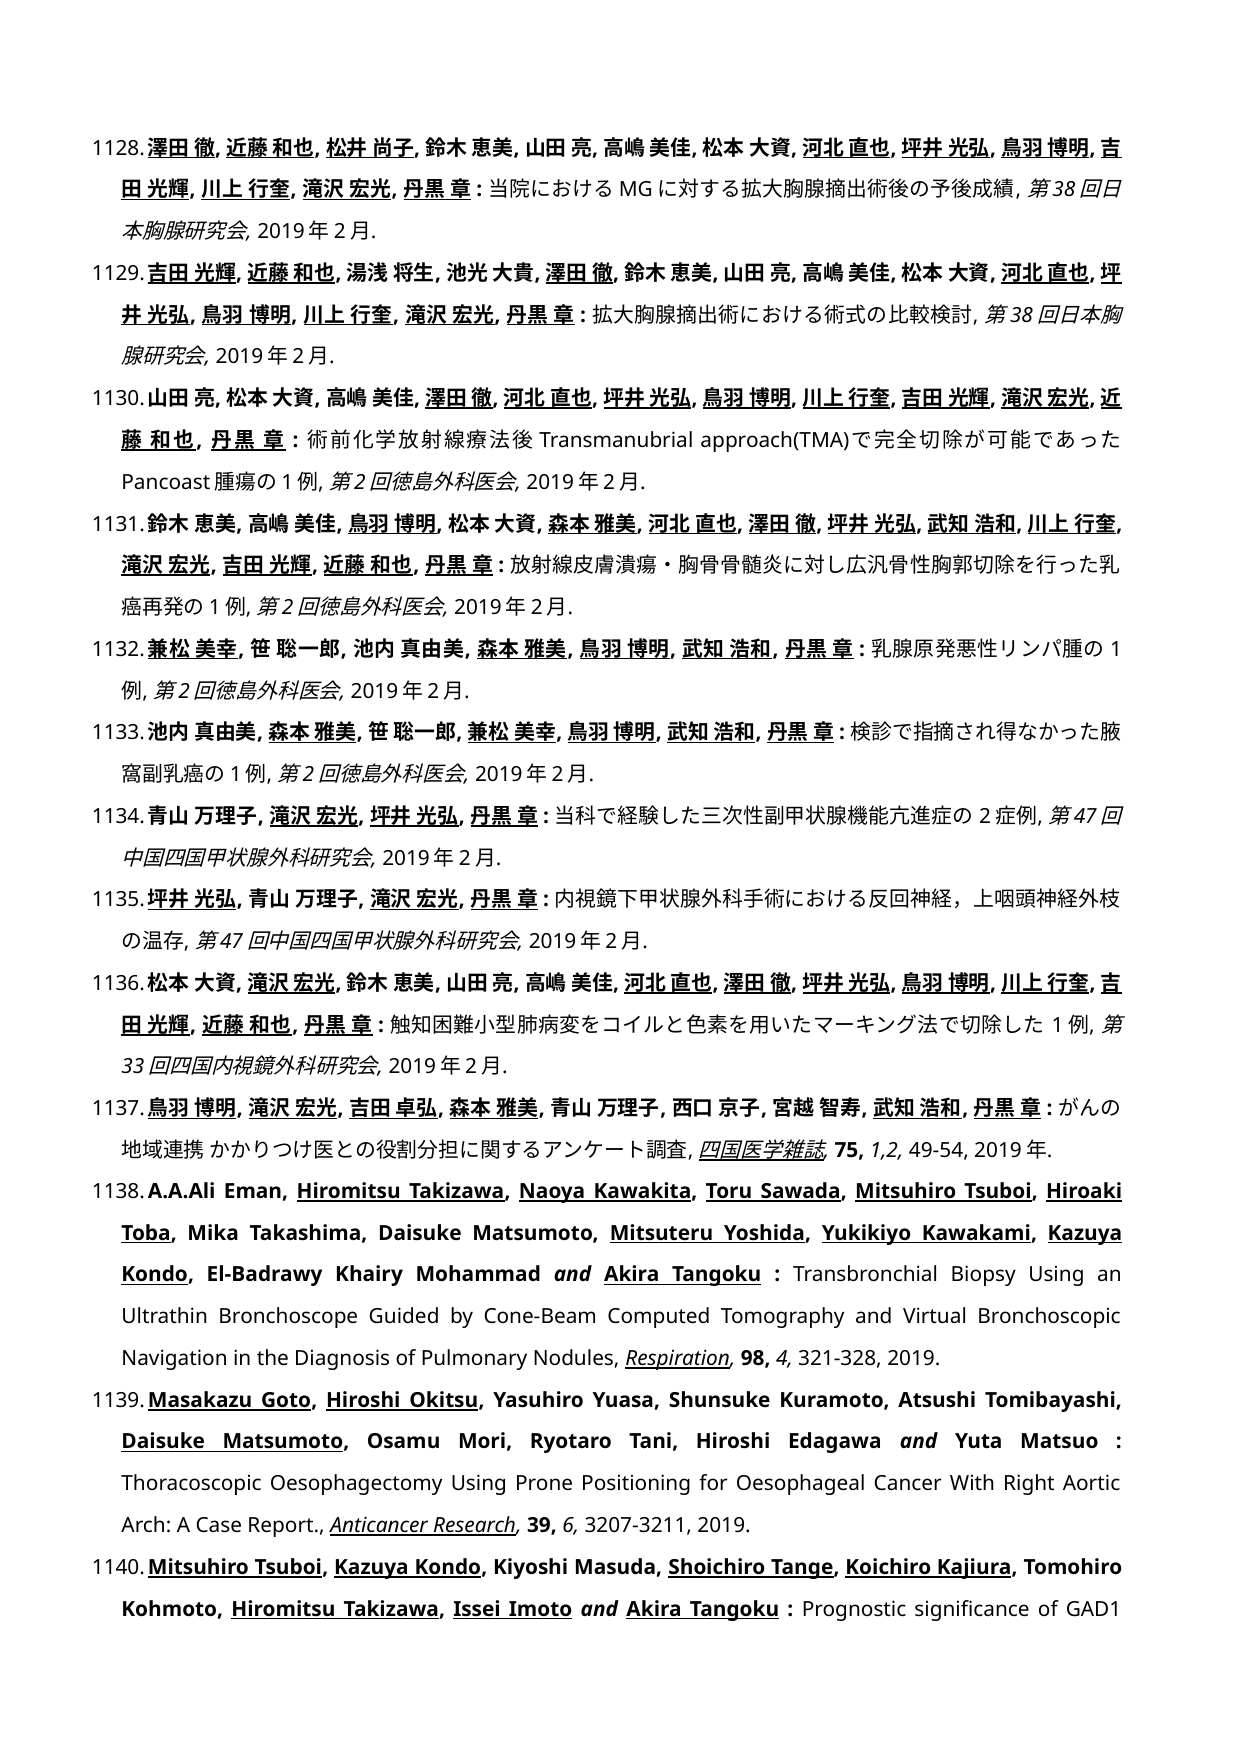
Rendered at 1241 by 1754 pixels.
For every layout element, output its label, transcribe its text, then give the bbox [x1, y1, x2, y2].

list 山田 亮, 松本 大資, 高嶋 美佳, 澤田 徹, 河北 直也, 坪井 光弘, 鳥羽 博明, 川上 行奎, 吉田 光輝, 滝沢 宏光, 近藤 和也, 丹黒 章 : 術前化学放射線療法後Transmanubrial approach(TMA)で完全切除が可能であったPancoast腫瘍の1例, 第2回徳島外科医会, 2019年2月. [92, 376, 1122, 501]
list 鈴木 恵美, 高嶋 美佳, 鳥羽 博明, 松本 大資, 森本 雅美, 河北 直也, 澤田 徹, 坪井 光弘, 武知 浩和, 川上 行奎, 滝沢 宏光, 吉田 光輝, 近藤 和也, 丹黒 章 : 放射線皮膚潰瘍・胸骨骨髄炎に対し広汎骨性胸郭切除を行った乳癌再発の1例, 第2回徳島外科医会, 2019年2月. [92, 501, 1122, 626]
list 青山 万理子, 滝沢 宏光, 坪井 光弘, 丹黒 章 : 当科で経験した三次性副甲状腺機能亢進症の2症例, 第47回中国四国甲状腺外科研究会, 2019年2月. [92, 793, 1122, 877]
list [92, 1545, 1122, 1629]
list Masakazu Goto, Hiroshi Okitsu, Yasuhiro Yuasa, Shunsuke Kuramoto, Atsushi Tomibayashi, Daisuke Matsumoto, Osamu Mori, Ryotaro Tani, Hiroshi Edagawa and Yuta Matsuo : Thoracoscopic Oesophagectomy Using Prone Positioning for Oesophageal Cancer With Right Aortic Arch: A Case Report., Anticancer Research, 39, 6, 3207-3211, 2019. [92, 1378, 1122, 1545]
list 坪井 光弘, 青山 万理子, 滝沢 宏光, 丹黒 章 : 内視鏡下甲状腺外科手術における反回神経，上咽頭神経外枝の温存, 第47回中国四国甲状腺外科研究会, 2019年2月. [92, 877, 1122, 961]
list 吉田 光輝, 近藤 和也, 湯浅 将生, 池光 大貴, 澤田 徹, 鈴木 恵美, 山田 亮, 高嶋 美佳, 松本 大資, 河北 直也, 坪井 光弘, 鳥羽 博明, 川上 行奎, 滝沢 宏光, 丹黒 章 : 拡大胸腺摘出術における術式の比較検討, 第38回日本胸腺研究会, 2019年2月. [92, 250, 1122, 376]
list 池内 真由美, 森本 雅美, 笹 聡一郎, 兼松 美幸, 鳥羽 博明, 武知 浩和, 丹黒 章 : 検診で指摘され得なかった腋窩副乳癌の1例, 第2回徳島外科医会, 2019年2月. [92, 710, 1122, 793]
list A.A.Ali Eman, Hiromitsu Takizawa, Naoya Kawakita, Toru Sawada, Mitsuhiro Tsuboi, Hiroaki Toba, Mika Takashima, Daisuke Matsumoto, Mitsuteru Yoshida, Yukikiyo Kawakami, Kazuya Kondo, El-Badrawy Khairy Mohammad and Akira Tangoku : Transbronchial Biopsy Using an Ultrathin Bronchoscope Guided by Cone-Beam Computed Tomography and Virtual Bronchoscopic Navigation in the Diagnosis of Pulmonary Nodules, Respiration, 98, 4, 321-328, 2019. [92, 1169, 1122, 1378]
list 松本 大資, 滝沢 宏光, 鈴木 恵美, 山田 亮, 高嶋 美佳, 河北 直也, 澤田 徹, 坪井 光弘, 鳥羽 博明, 川上 行奎, 吉田 光輝, 近藤 和也, 丹黒 章 : 触知困難小型肺病変をコイルと色素を用いたマーキング法で切除した1例, 第33回四国内視鏡外科研究会, 2019年2月. [92, 961, 1122, 1086]
list 兼松 美幸, 笹 聡一郎, 池内 真由美, 森本 雅美, 鳥羽 博明, 武知 浩和, 丹黒 章 : 乳腺原発悪性リンパ腫の1例, 第2回徳島外科医会, 2019年2月. [92, 626, 1122, 710]
list 澤田 徹, 近藤 和也, 松井 尚子, 鈴木 恵美, 山田 亮, 高嶋 美佳, 松本 大資, 河北 直也, 坪井 光弘, 鳥羽 博明, 吉田 光輝, 川上 行奎, 滝沢 宏光, 丹黒 章 : 当院におけるMGに対する拡大胸腺摘出術後の予後成績, 第38回日本胸腺研究会, 2019年2月. [92, 125, 1122, 250]
list 鳥羽 博明, 滝沢 宏光, 吉田 卓弘, 森本 雅美, 青山 万理子, 西口 京子, 宮越 智寿, 武知 浩和, 丹黒 章 : がんの地域連携 かかりつけ医との役割分担に関するアンケート調査, 四国医学雑誌, 75, 1,2, 49-54, 2019年. [92, 1086, 1122, 1169]
